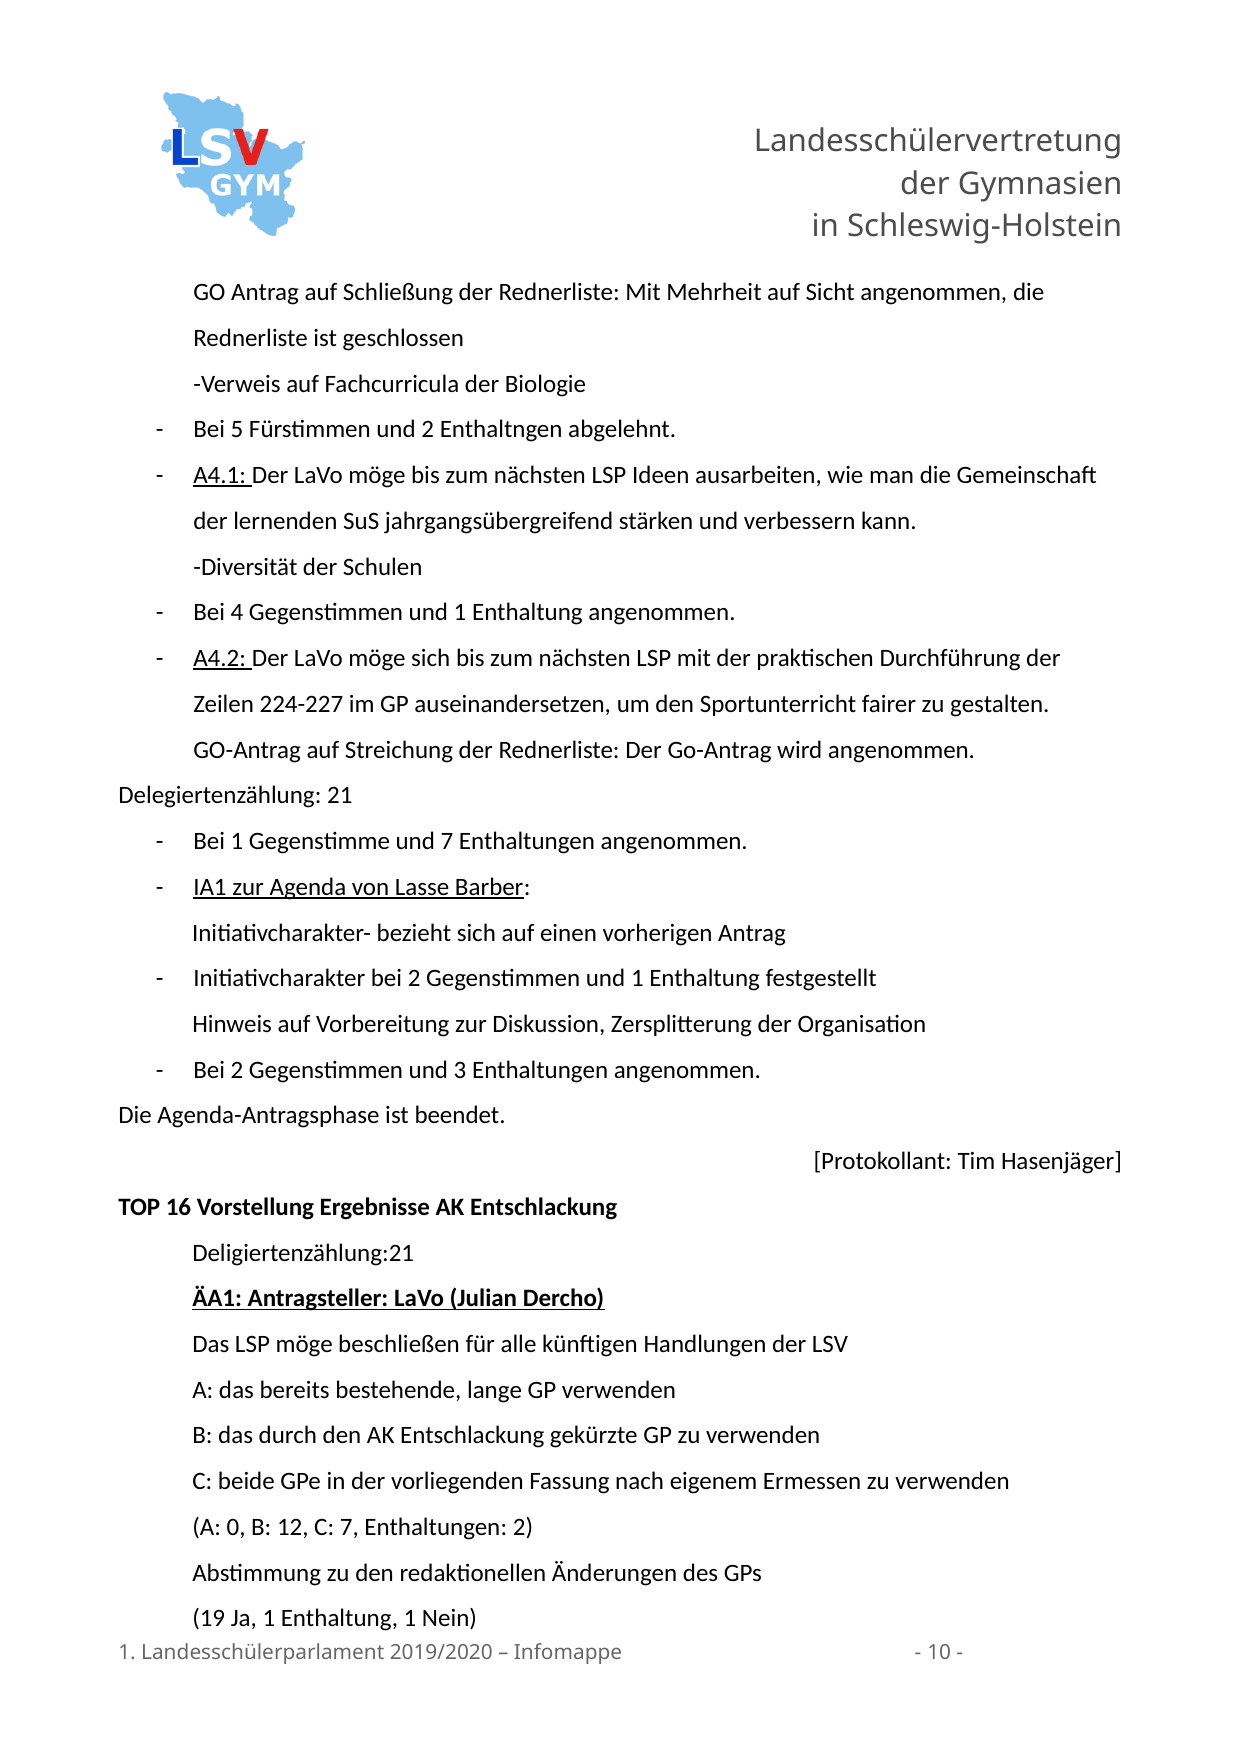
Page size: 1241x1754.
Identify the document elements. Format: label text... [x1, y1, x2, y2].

text TOP 16 Vorstellung Ergebnisse AK Entschlackung [118, 1191, 1122, 1222]
text C: beide GPe in der vorliegenden Fassung nach eigenem Ermessen zu verwenden [118, 1465, 1122, 1496]
text B: das durch den AK Entschlackung gekürzte GP zu verwenden [118, 1420, 1122, 1450]
text ÄA1: Antragsteller: LaVo (Julian Dercho) [118, 1282, 1122, 1313]
text Die Agenda-Antragsphase ist beendet. [118, 1099, 1122, 1130]
list -Diversität der Schulen [193, 551, 1122, 581]
text Das LSP möge beschließen für alle künftigen Handlungen der LSV [118, 1328, 1122, 1359]
list Bei 2 Gegenstimmen und 3 Enthaltungen angenommen. [156, 1054, 1122, 1084]
list [Protokollant: Tim Hasenjäger] [193, 1145, 1122, 1176]
list A4.1: Der LaVo möge bis zum nächsten LSP Ideen ausarbeiten, wie man die Gemeinschaft der lernenden SuS jahrgangsübergreifend stärken und verbessern kann. [156, 459, 1122, 536]
list Bei 4 Gegenstimmen und 1 Enthaltung angenommen. [156, 597, 1122, 627]
list -Verweis auf Fachcurricula der Biologie [193, 368, 1122, 398]
text Hinweis auf Vorbereitung zur Diskussion, Zersplitterung der Organisation [118, 1008, 1122, 1039]
text A: das bereits bestehende, lange GP verwenden [118, 1374, 1122, 1404]
text Initiativcharakter- bezieht sich auf einen vorherigen Antrag [118, 917, 1122, 947]
text (19 Ja, 1 Enthaltung, 1 Nein) [118, 1603, 1122, 1633]
list Initiativcharakter bei 2 Gegenstimmen und 1 Enthaltung festgestellt [156, 962, 1122, 993]
list Bei 5 Fürstimmen und 2 Enthaltngen abgelehnt. [156, 414, 1122, 444]
picture [93, 92, 373, 236]
list Bei 1 Gegenstimme und 7 Enthaltungen angenommen. [156, 825, 1122, 856]
list A4.2: Der LaVo möge sich bis zum nächsten LSP mit der praktischen Durchführung der Zeilen 224-227 im GP auseinandersetzen, um den Sportunterricht fairer zu gestalten. [156, 642, 1122, 718]
list GO Antrag auf Schließung der Rednerliste: Mit Mehrheit auf Sicht angenommen, die Rednerliste ist geschlossen [193, 276, 1122, 353]
text (A: 0, B: 12, C: 7, Enthaltungen: 2) [118, 1511, 1122, 1542]
text Delegiertenzählung: 21 [118, 779, 1122, 810]
list IA1 zur Agenda von Lasse Barber: [156, 871, 1122, 901]
text Deligiertenzählung:21 [118, 1237, 1122, 1267]
text Abstimmung zu den redaktionellen Änderungen des GPs [118, 1557, 1122, 1587]
list GO-Antrag auf Streichung der Rednerliste: Der Go-Antrag wird angenommen. [193, 734, 1122, 764]
